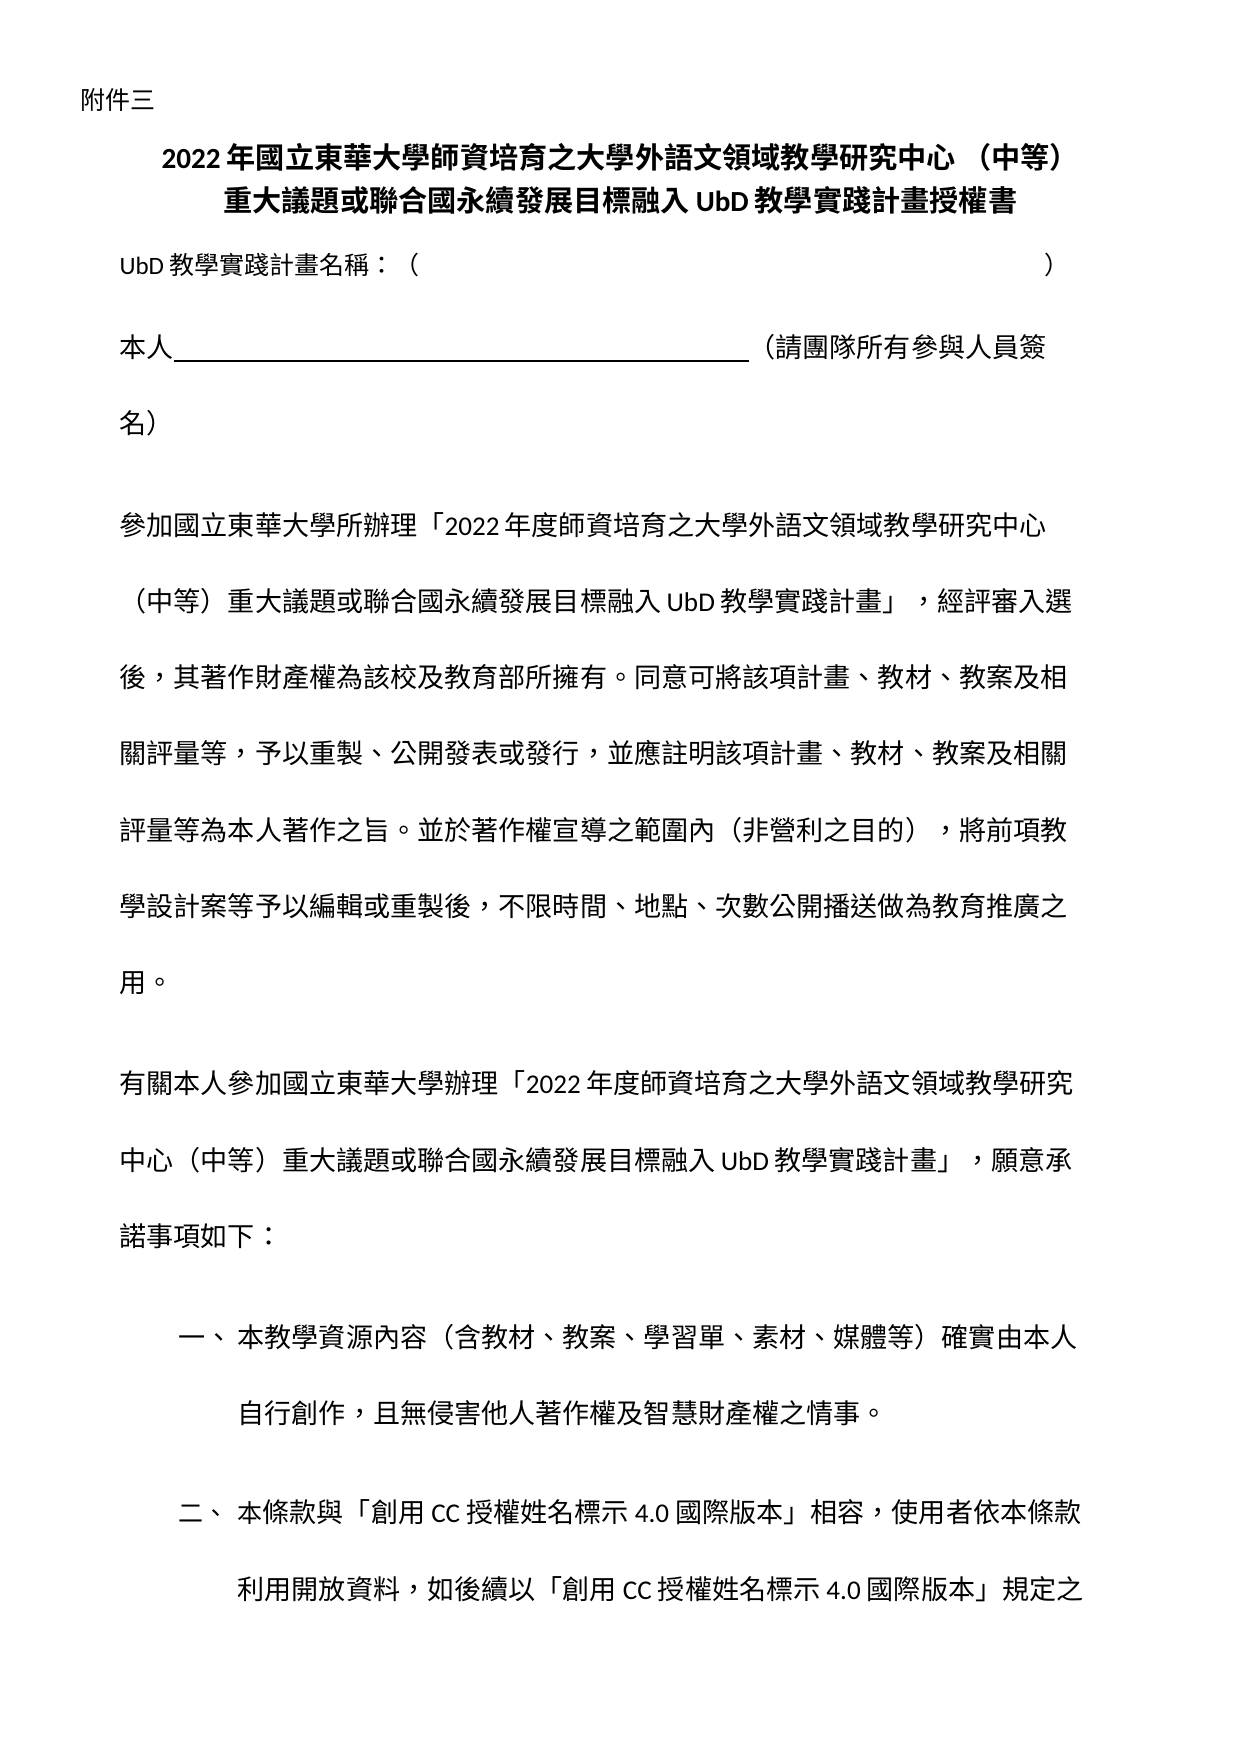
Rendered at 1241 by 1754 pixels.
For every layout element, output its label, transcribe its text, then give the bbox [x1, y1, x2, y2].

text 2022年國立東華大學師資培育之大學外語文領域教學研究中心 （中等） [75, 135, 1165, 177]
text 重大議題或聯合國永續發展目標融入UbD教學實踐計畫授權書 [75, 177, 1165, 220]
text 參加國立東華大學所辦理「2022年度師資培育之大學外語文領域教學研究中心（中等）重大議題或聯合國永續發展目標融入UbD教學實踐計畫」，經評審入選後，其著作財產權為該校及教育部所擁有。同意可將該項計畫、教材、教案及相關評量等，予以重製、公開發表或發行，並應註明該項計畫、教材、教案及相關評量等為本人著作之旨。並於著作權宣導之範圍內（非營利之目的），將前項教學設計案等予以編輯或重製後，不限時間、地點、次數公開播送做為教育推廣之用。 [119, 485, 1094, 1019]
text 本人 （請團隊所有參與人員簽名） [119, 308, 1094, 460]
list 本教學資源內容（含教材、教案、學習單、素材、媒體等）確實由本人自行創作，且無侵害他人著作權及智慧財產權之情事。 [178, 1298, 1094, 1450]
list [178, 1473, 1094, 1625]
text UbD教學實踐計畫名稱：（ ） [119, 245, 1094, 283]
text 附件三 [75, 80, 1165, 116]
text 有關本人參加國立東華大學辦理「2022年度師資培育之大學外語文領域教學研究中心（中等）重大議題或聯合國永續發展目標融入UbD教學實踐計畫」，願意承諾事項如下： [119, 1044, 1094, 1273]
